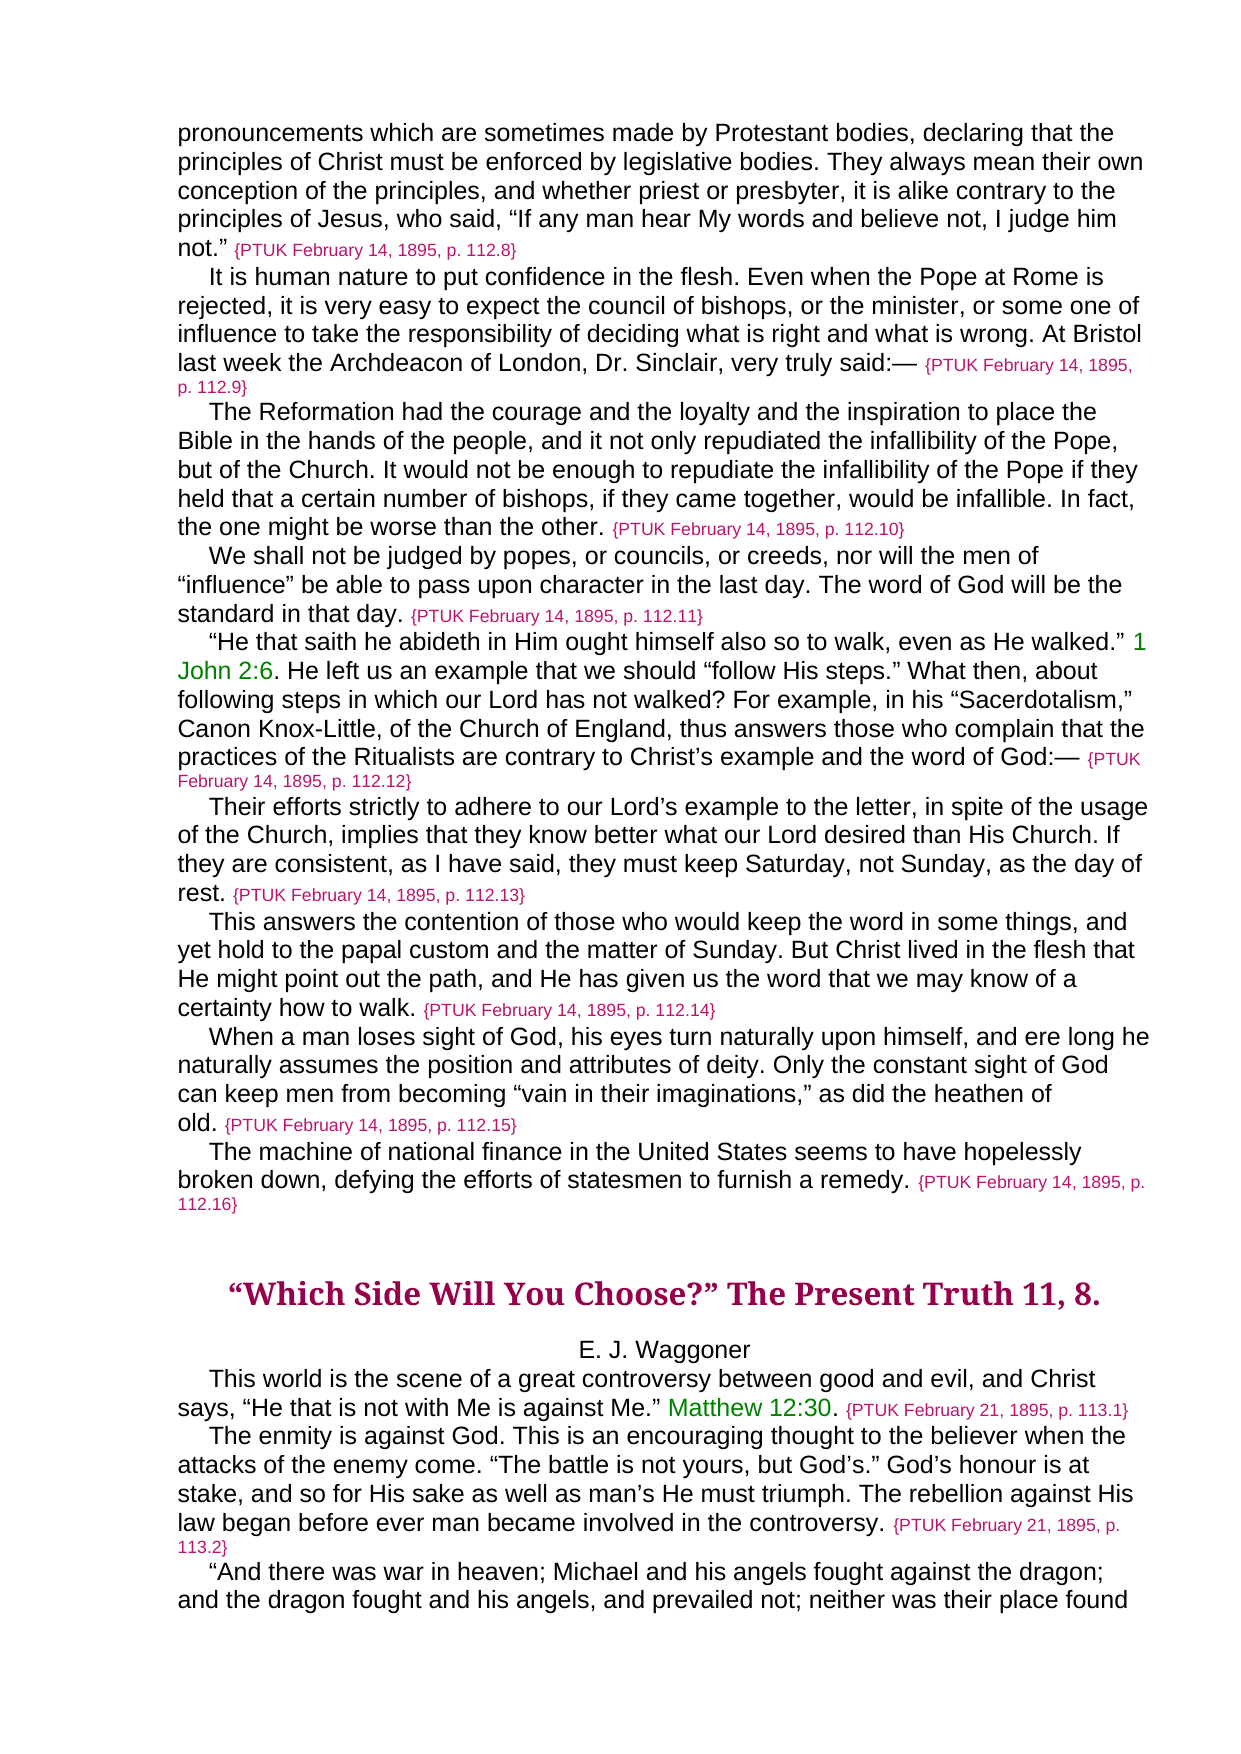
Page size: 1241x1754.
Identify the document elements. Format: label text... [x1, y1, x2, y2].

text Their efforts strictly to adhere to our Lord’s example to the letter, in spite of the usage of the Church, implies that they know better what our Lord desired than His Church. If they are consistent, as I have said, they must keep Saturday, not Sunday, as the day of rest. {PTUK February 14, 1895, p. 112.13} [177, 791, 1152, 906]
text The enmity is against God. This is an encouraging thought to the believer when the attacks of the enemy come. “The battle is not yours, but God’s.” God’s honour is at stake, and so for His sake as well as man’s He must triumph. The rebellion against His law began before ever man became involved in the controversy. {PTUK February 21, 1895, p. 113.2} [177, 1421, 1152, 1557]
text When a man loses sight of God, his eyes turn naturally upon himself, and ere long he naturally assumes the position and attributes of deity. Only the constant sight of God can keep men from becoming “vain in their imaginations,” as did the heathen of old. {PTUK February 14, 1895, p. 112.15} [177, 1021, 1152, 1136]
text The machine of national finance in the United States seems to have hopelessly broken down, defying the efforts of statesmen to furnish a remedy. {PTUK February 14, 1895, p. 112.16} [177, 1136, 1152, 1214]
text This answers the contention of those who would keep the word in some things, and yet hold to the papal custom and the matter of Sunday. But Christ lived in the flesh that He might point out the path, and He has given us the word that we may know of a certainty how to walk. {PTUK February 14, 1895, p. 112.14} [177, 906, 1152, 1021]
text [177, 118, 1152, 262]
text This world is the scene of a great controversy between good and evil, and Christ says, “He that is not with Me is against Me.” Matthew 12:30. {PTUK February 21, 1895, p. 113.1} [177, 1364, 1152, 1421]
text “He that saith he abideth in Him ought himself also so to walk, even as He walked.” 1 John 2:6. He left us an example that we should “follow His steps.” What then, about following steps in which our Lord has not walked? For example, in his “Sacerdotalism,” Canon Knox-Little, of the Church of England, thus answers those who complain that the practices of the Ritualists are contrary to Christ’s example and the word of God:— {PTUK February 14, 1895, p. 112.12} [177, 627, 1152, 791]
text It is human nature to put confidence in the flesh. Even when the Pope at Rome is rejected, it is very easy to expect the council of bishops, or the minister, or some one of influence to take the responsibility of deciding what is right and what is wrong. At Bristol last week the Archdeacon of London, Dr. Sinclair, very truly said:— {PTUK February 14, 1895, p. 112.9} [177, 262, 1152, 397]
text “Which Side Will You Choose?” The Present Truth 11, 8. [177, 1267, 1152, 1314]
text The Reformation had the courage and the loyalty and the inspiration to place the Bible in the hands of the people, and it not only repudiated the infallibility of the Pope, but of the Church. It would not be enough to repudiate the infallibility of the Pope if they held that a certain number of bishops, if they came together, would be infallible. In fact, the one might be worse than the other. {PTUK February 14, 1895, p. 112.10} [177, 397, 1152, 541]
text We shall not be judged by popes, or councils, or creeds, nor will the men of “influence” be able to pass upon character in the last day. The word of God will be the standard in that day. {PTUK February 14, 1895, p. 112.11} [177, 541, 1152, 627]
text E. J. Waggoner [177, 1335, 1152, 1364]
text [177, 1557, 1152, 1614]
